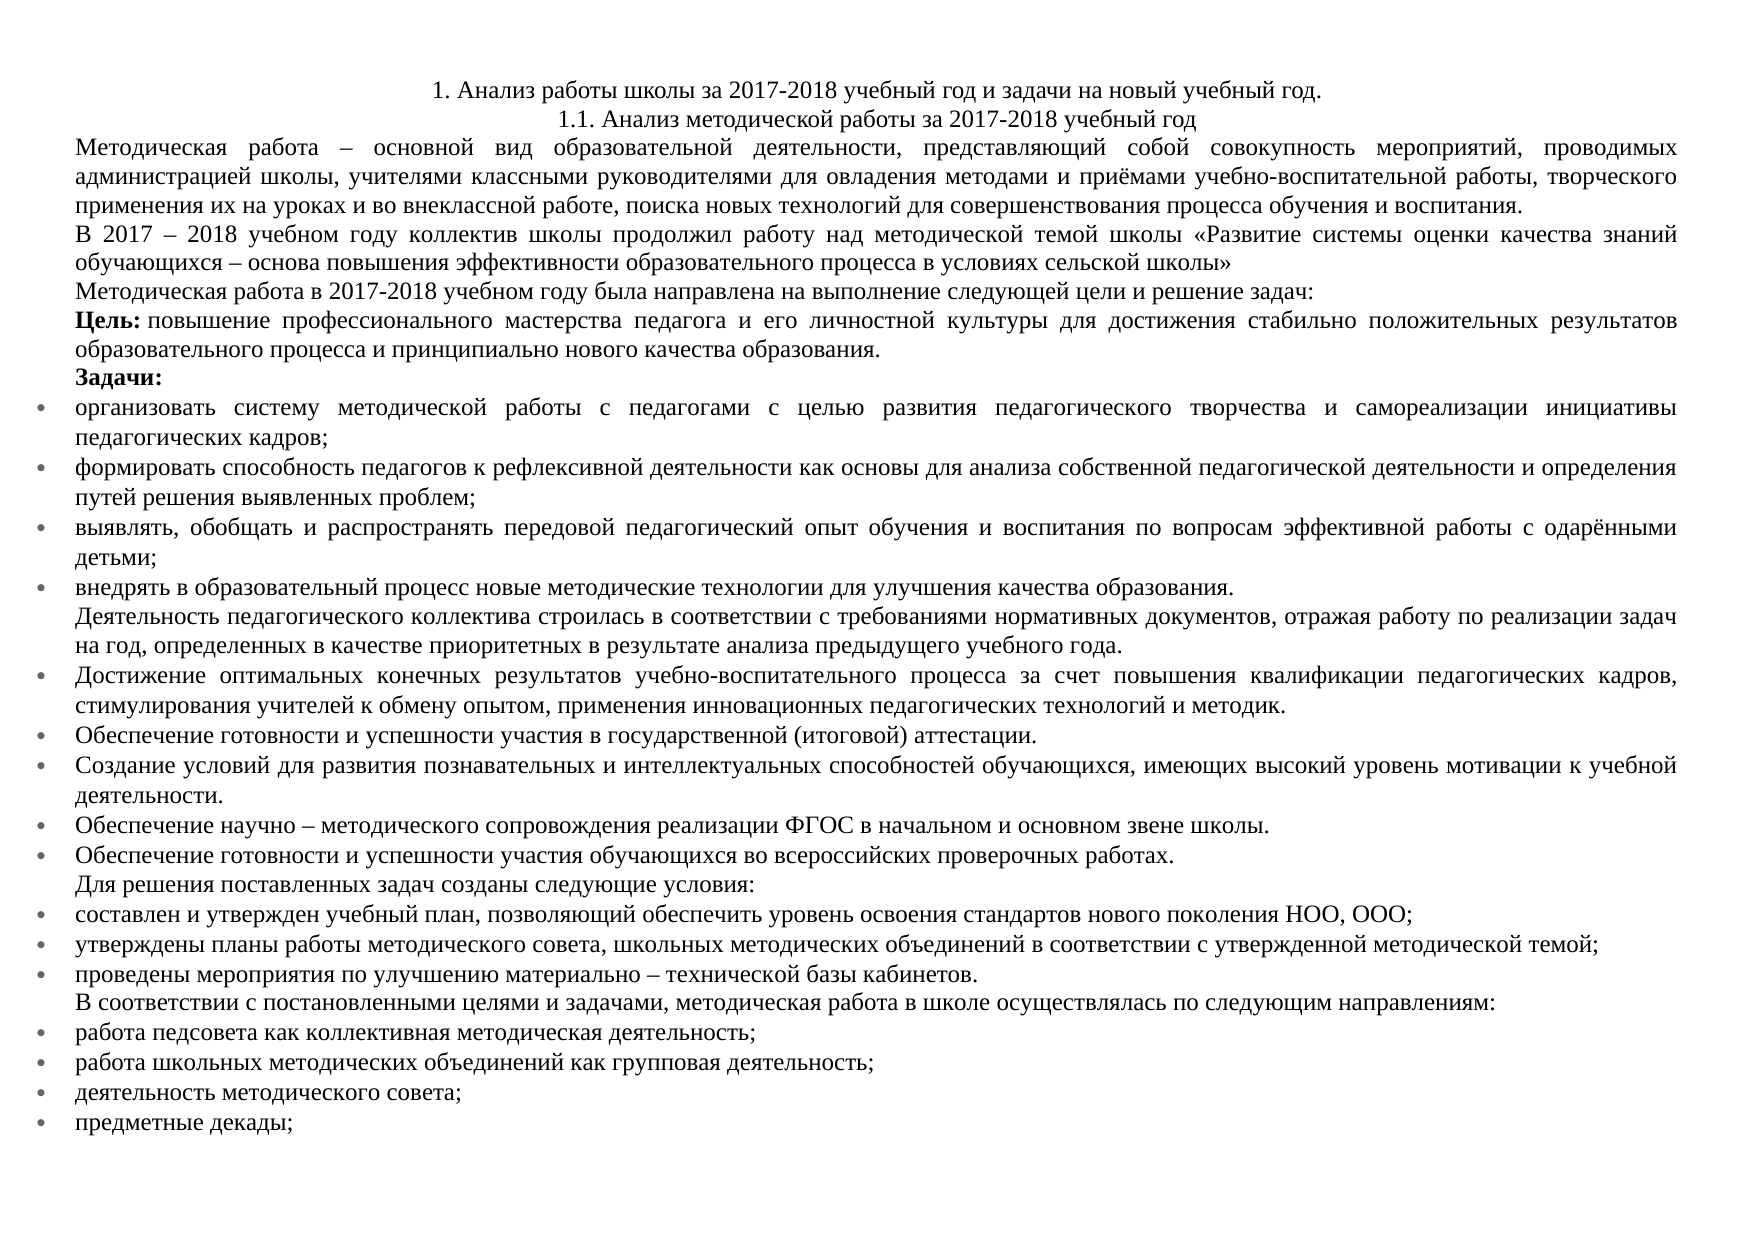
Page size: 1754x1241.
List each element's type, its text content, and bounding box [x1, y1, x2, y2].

text 1. Анализ работы школы за 2017-2018 учебный год и задачи на новый учебный год. [75, 75, 1679, 104]
list Обеспечение научно – методического сопровождения реализации ФГОС в начальном и основном звене школы. [37, 809, 1679, 839]
text Для решения поставленных задач созданы следующие условия: [75, 869, 1679, 897]
list составлен и утвержден учебный план, позволяющий обеспечить уровень освоения стандартов нового поколения НОО, ООО; [37, 897, 1679, 927]
text Методическая работа в 2017-2018 учебном году была направлена на выполнение следующей цели и решение задач: [75, 276, 1679, 305]
list Обеспечение готовности и успешности участия обучающихся во всероссийских проверочных работах. [37, 839, 1679, 869]
list организовать систему методической работы с педагогами с целью развития педагогического творчества и самореализации инициативы педагогических кадров; [37, 391, 1679, 451]
list внедрять в образовательный процесс новые методические технологии для улучшения качества образования. [37, 571, 1679, 601]
list проведены мероприятия по улучшению материально – технической базы кабинетов. [37, 957, 1679, 987]
text 1.1. Анализ методической работы за 2017-2018 учебный год [75, 104, 1679, 132]
text В 2017 – 2018 учебном году коллектив школы продолжил работу над методической темой школы «Развитие системы оценки качества знаний обучающихся – основа повышения эффективности образовательного процесса в условиях сельской школы» [75, 219, 1679, 276]
list Обеспечение готовности и успешности участия в государственной (итоговой) аттестации. [37, 719, 1679, 749]
list Достижение оптимальных конечных результатов учебно-воспитательного процесса за счет повышения квалификации педагогических кадров, стимулирования учителей к обмену опытом, применения инновационных педагогических технологий и методик. [37, 659, 1679, 719]
list работа школьных методических объединений как групповая деятельность; [37, 1046, 1679, 1076]
text Задачи: [75, 362, 1679, 391]
list Создание условий для развития познавательных и интеллектуальных способностей обучающихся, имеющих высокий уровень мотивации к учебной деятельности. [37, 749, 1679, 809]
text В соответствии с постановленными целями и задачами, методическая работа в школе осуществлялась по следующим направлениям: [75, 987, 1679, 1016]
text Цель: повышение профессионального мастерства педагога и его личностной культуры для достижения стабильно положительных результатов образовательного процесса и принципиально нового качества образования. [75, 305, 1679, 362]
list деятельность методического совета; [37, 1076, 1679, 1106]
list утверждены планы работы методического совета, школьных методических объединений в соответствии с утвержденной методической темой; [37, 927, 1679, 957]
list формировать способность педагогов к рефлексивной деятельности как основы для анализа собственной педагогической деятельности и определения путей решения выявленных проблем; [37, 451, 1679, 511]
text Деятельность педагогического коллектива строилась в соответствии с требованиями нормативных документов, отражая работу по реализации задач на год, определенных в качестве приоритетных в результате анализа предыдущего учебного года. [75, 601, 1679, 659]
list предметные декады; [37, 1106, 1679, 1136]
list работа педсовета как коллективная методическая деятельность; [37, 1016, 1679, 1046]
list выявлять, обобщать и распространять передовой педагогический опыт обучения и воспитания по вопросам эффективной работы с одарёнными детьми; [37, 511, 1679, 571]
text Методическая работа – основной вид образовательной деятельности, представляющий собой совокупность мероприятий, проводимых администрацией школы, учителями классными руководителями для овладения методами и приёмами учебно-воспитательной работы, творческого применения их на уроках и во внеклассной работе, поиска новых технологий для совершенствования процесса обучения и воспитания. [75, 132, 1679, 219]
